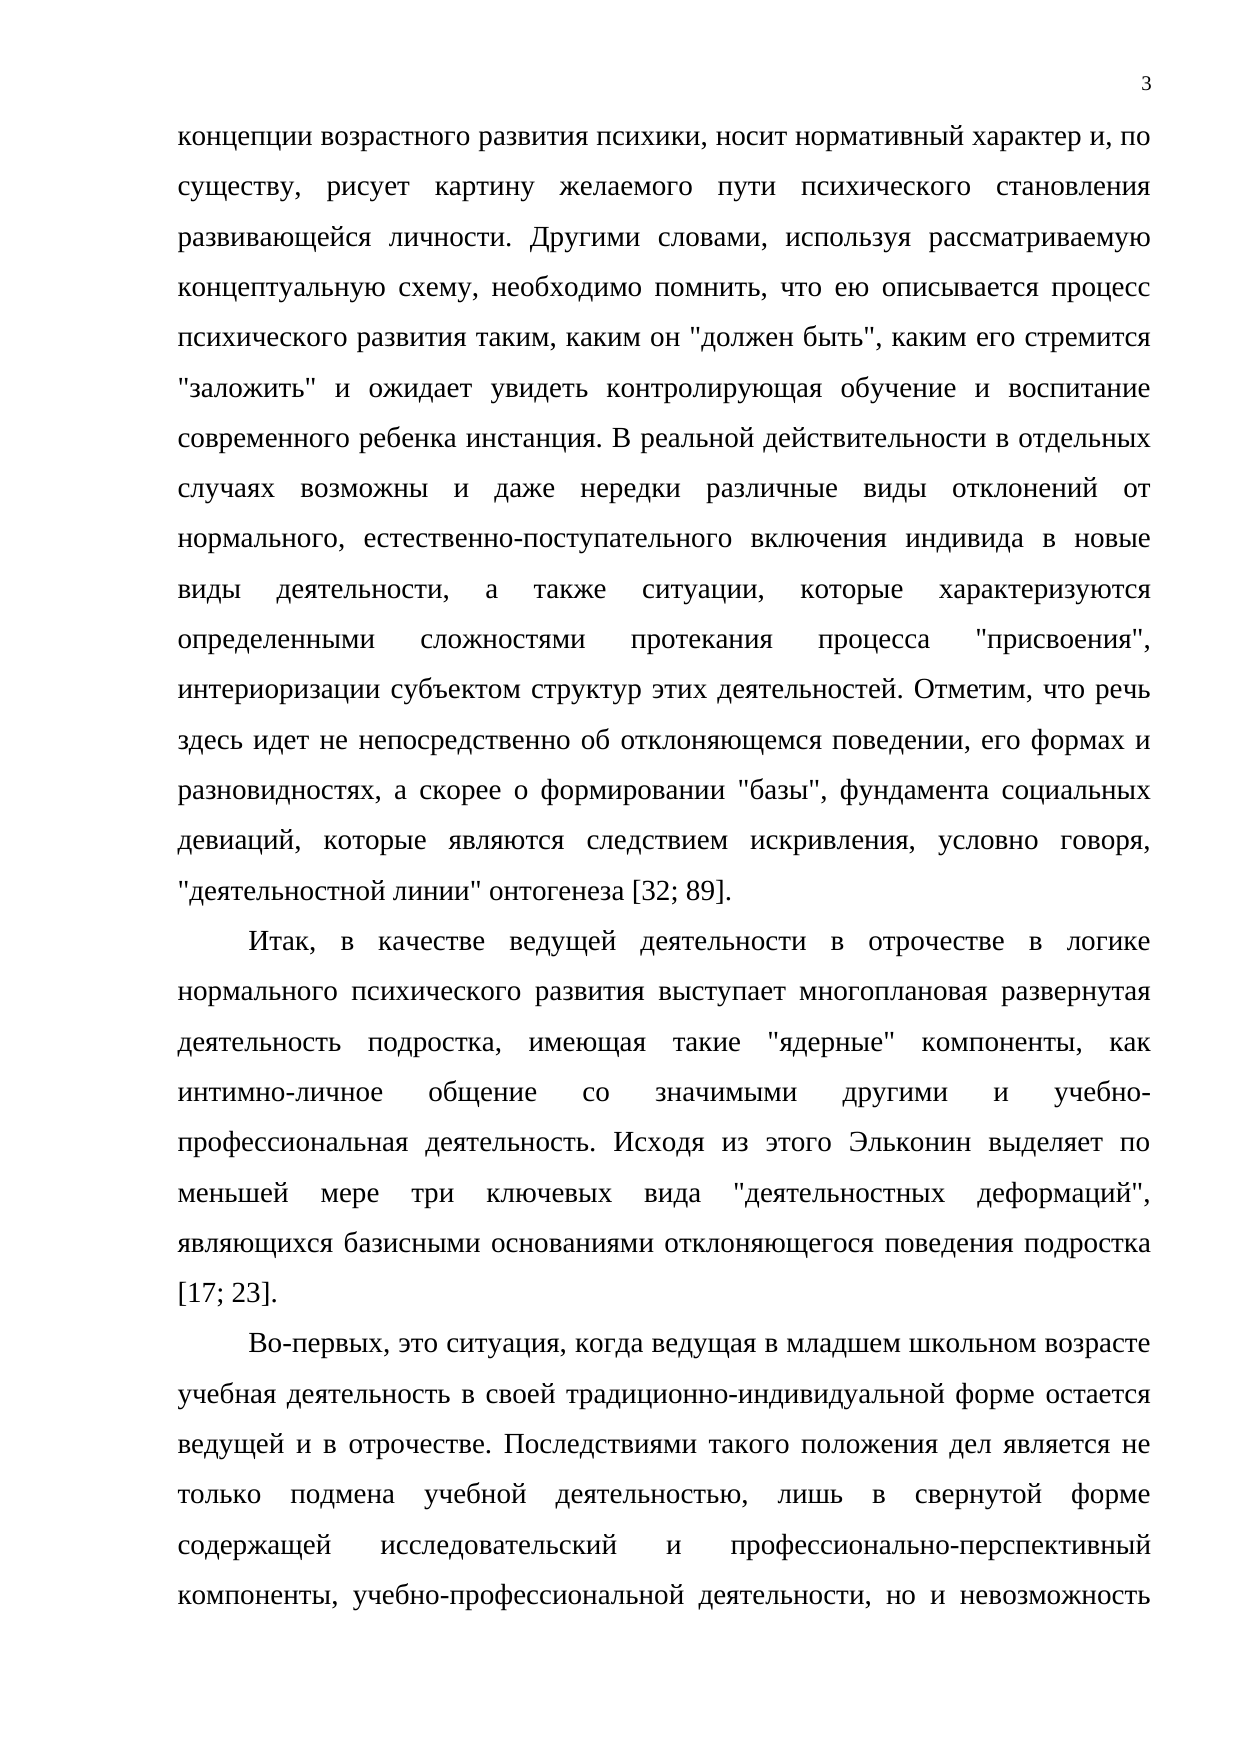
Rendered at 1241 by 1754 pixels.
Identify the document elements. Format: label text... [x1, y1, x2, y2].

text Итак, в качестве ведущей деятельности в отрочестве в логике нормального психического развития выступает многоплановая развернутая деятельность подростка, имеющая такие "ядерные" компоненты, как интимно-личное общение со значимыми другими и учебно-профессиональная деятельность. Исходя из этого Эльконин выделяет по меньшей мере три ключевых вида "деятельностных деформаций", являющихся базисными основаниями отклоняющегося поведения подростка [17; 23]. [177, 923, 1152, 1309]
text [177, 118, 1152, 906]
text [177, 1326, 1152, 1611]
